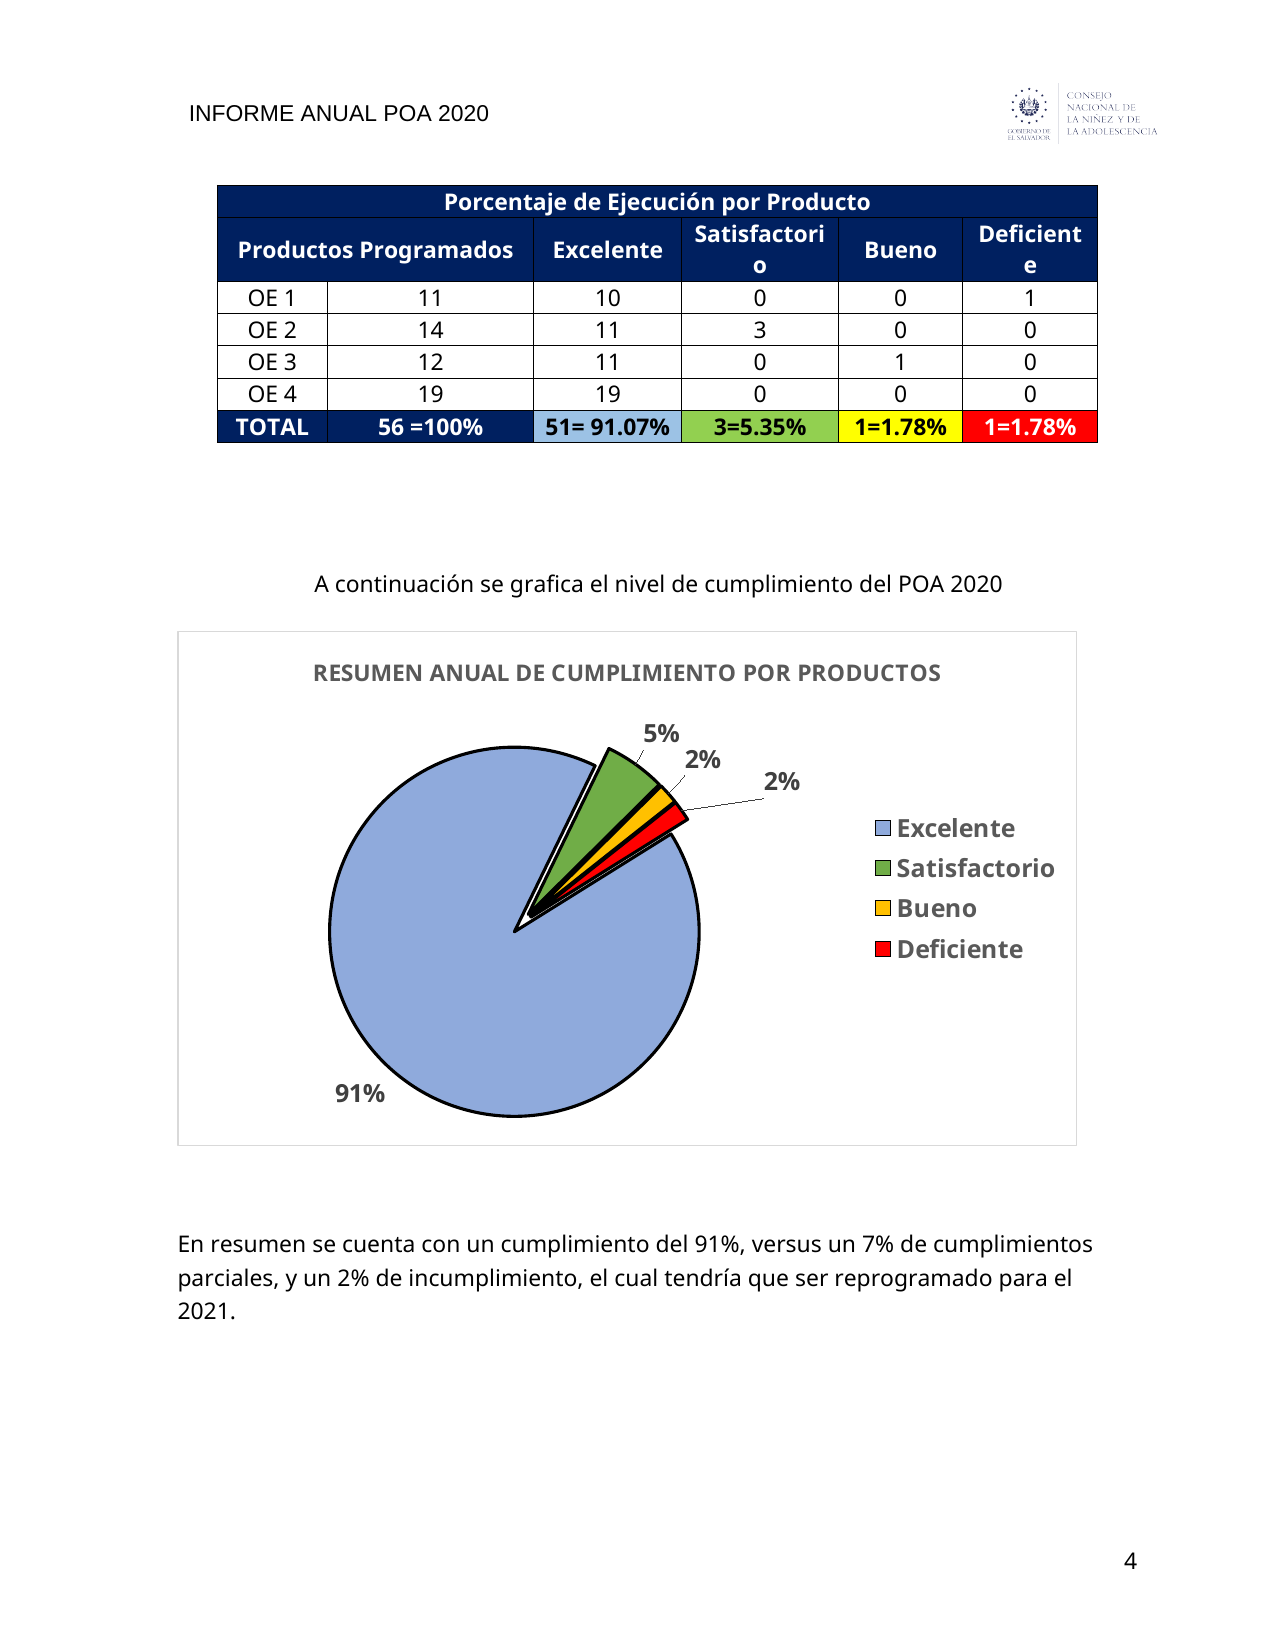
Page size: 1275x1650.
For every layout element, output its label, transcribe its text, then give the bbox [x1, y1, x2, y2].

text En resumen se cuenta con un cumplimiento del 91%, versus un 7% de cumplimientos parciales, y un 2% de incumplimiento, el cual tendría que ser reprogramado para el 2021. [177, 1228, 1137, 1327]
table_cell Excelente [534, 218, 681, 281]
table_cell 0 [839, 314, 962, 345]
table_cell 0 [682, 346, 838, 377]
table_cell OE 2 [218, 314, 327, 345]
table_cell Deficiente [963, 218, 1097, 281]
table_cell 3=5.35% [682, 411, 838, 442]
table_cell 1 [839, 346, 962, 377]
table_cell 0 [963, 314, 1097, 345]
table_cell 19 [328, 379, 533, 410]
table_cell 51= 91.07% [534, 411, 681, 442]
table_cell 0 [682, 282, 838, 313]
table_cell OE 1 [218, 282, 327, 313]
text A continuación se grafica el nivel de cumplimiento del POA 2020 [177, 568, 1137, 599]
table_cell 0 [963, 379, 1097, 410]
table_cell 0 [963, 346, 1097, 377]
table_cell 1=1.78% [839, 411, 962, 442]
table_cell 3 [682, 314, 838, 345]
table_cell 0 [839, 379, 962, 410]
table_cell OE 3 [218, 346, 327, 377]
table_cell Productos Programados [218, 218, 533, 281]
table_cell TOTAL [218, 411, 327, 442]
picture [998, 73, 1166, 154]
table_cell 0 [839, 282, 962, 313]
table_cell 10 [534, 282, 681, 313]
table_cell 11 [328, 282, 533, 313]
table_cell 12 [328, 346, 533, 377]
table_cell 19 [534, 379, 681, 410]
table_cell 1 [963, 282, 1097, 313]
table_cell 14 [328, 314, 533, 345]
table_cell 11 [534, 314, 681, 345]
table_header Porcentaje de Ejecución por Producto [218, 186, 1097, 217]
table_cell 11 [534, 346, 681, 377]
table_cell Bueno [839, 218, 962, 281]
table_cell 56 =100% [328, 411, 533, 442]
table_cell 1=1.78% [963, 411, 1097, 442]
table_cell 0 [682, 379, 838, 410]
table_cell OE 4 [218, 379, 327, 410]
table_cell Satisfactorio [682, 218, 838, 281]
